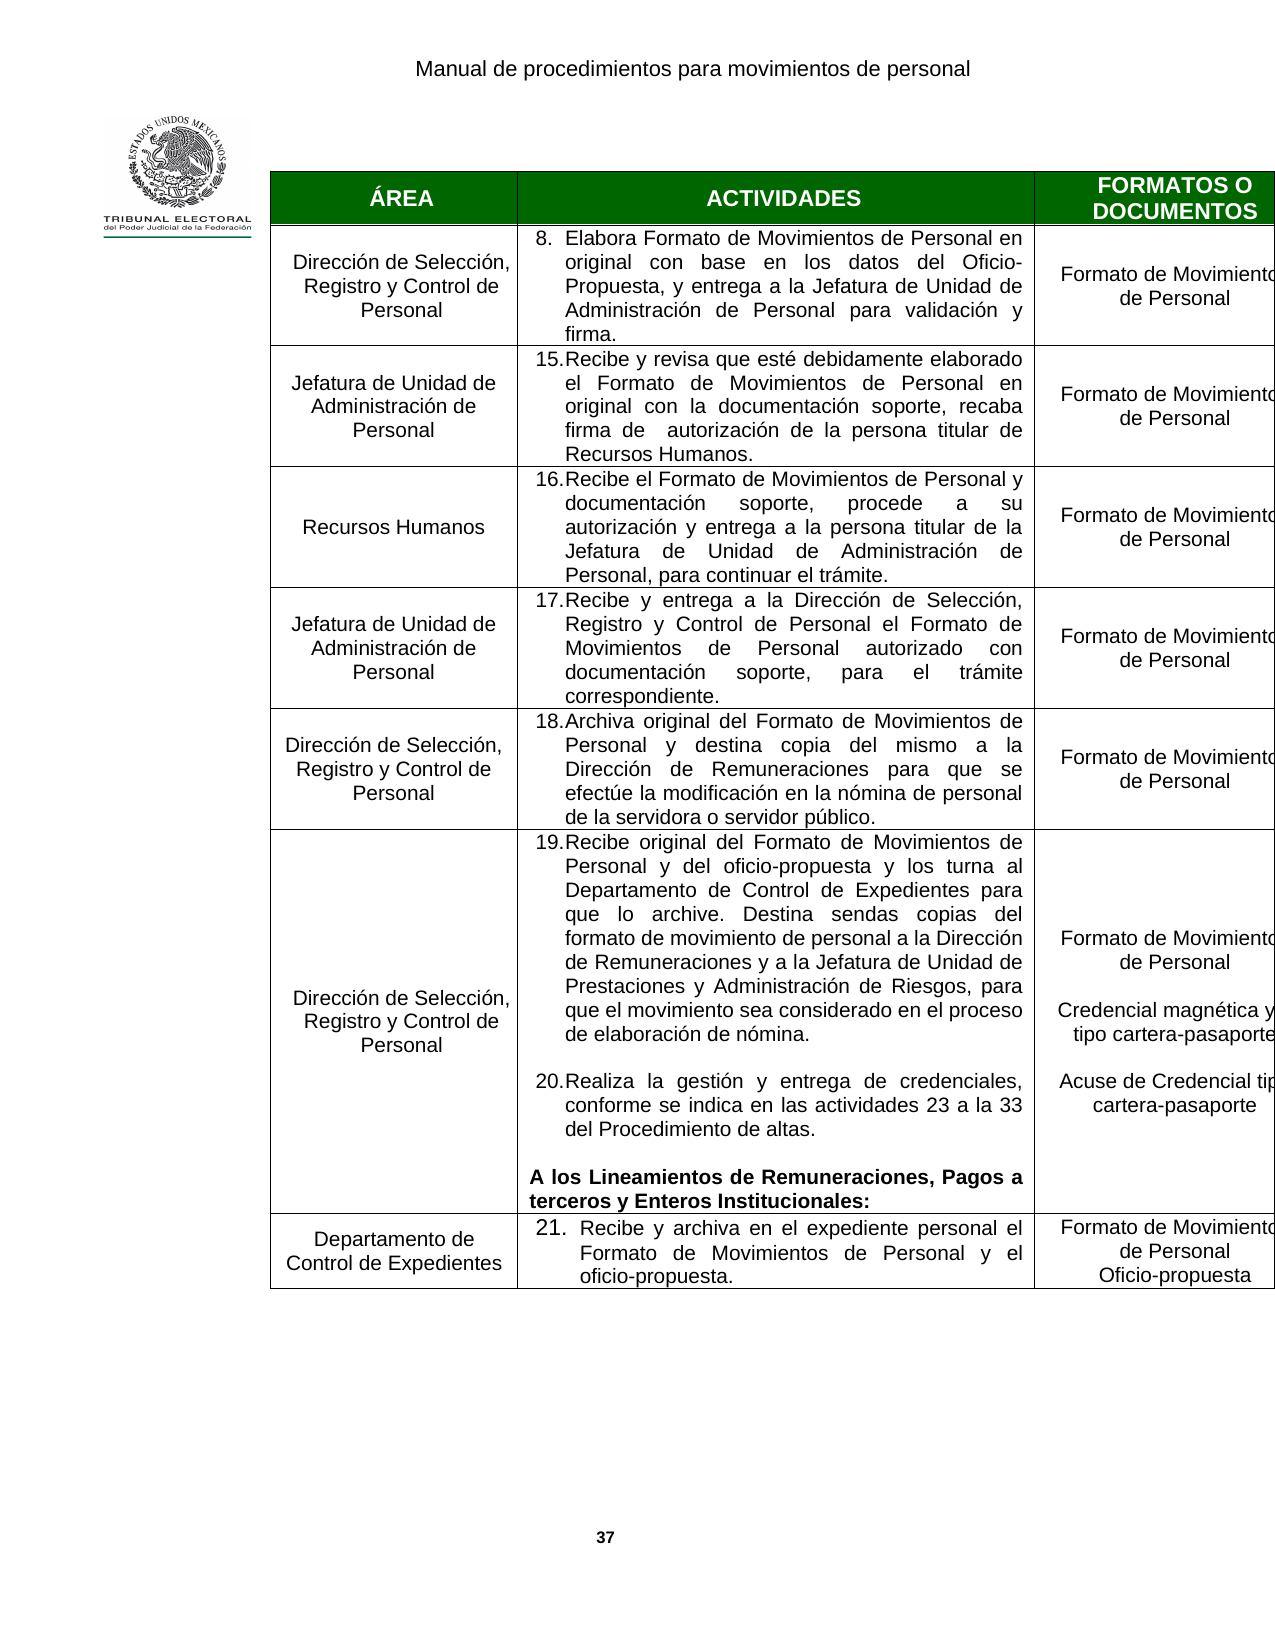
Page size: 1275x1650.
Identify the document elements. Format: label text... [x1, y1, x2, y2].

table_cell Jefatura de Unidad de Administración de Personal [271, 346, 517, 466]
table_header ÁREA [271, 172, 517, 224]
picture [103, 116, 252, 238]
table_header ACTIVIDADES [518, 172, 1034, 224]
table_cell Jefatura de Unidad de Administración de Personal [271, 588, 517, 708]
table_cell Recibe original del Formato de Movimientos de Personal y del oficio-propuesta y los turna al Departamento de Control de Expedientes para que lo archive. Destina sendas copias del formato de movimiento de personal a la Dirección de Remuneraciones y a la Jefatura de Unidad de Prestaciones y Administración de Riesgos, para que el movimiento sea considerado en el proceso de elaboración de nómina. Realiza la gestión y entrega de credenciales, conforme se indica en las actividades 23 a la 33 del Procedimiento de altas. A los Lineamientos de Remuneraciones, Pagos a terceros y Enteros Institucionales: [518, 830, 1034, 1213]
table_cell Recibe y entrega a la Dirección de Selección, Registro y Control de Personal el Formato de Movimientos de Personal autorizado con documentación soporte, para el trámite correspondiente. [518, 588, 1034, 708]
table_cell Dirección de Selección, Registro y Control de Personal [271, 226, 517, 345]
table_cell Formato de Movimientos de Personal Credencial magnética y/o tipo cartera-pasaporte Acuse de Credencial tipo cartera-pasaporte [1035, 830, 1274, 1213]
table_cell Formato de Movimientos de Personal [1035, 588, 1274, 708]
table_cell Formato de Movimientos de Personal [1035, 709, 1274, 829]
table_cell Departamento de Control de Expedientes [271, 1214, 517, 1288]
table_cell Elabora Formato de Movimientos de Personal en original con base en los datos del Oficio-Propuesta, y entrega a la Jefatura de Unidad de Administración de Personal para validación y firma. [518, 226, 1034, 345]
table_cell Archiva original del Formato de Movimientos de Personal y destina copia del mismo a la Dirección de Remuneraciones para que se efectúe la modificación en la nómina de personal de la servidora o servidor público. [518, 709, 1034, 829]
table_cell Dirección de Selección, Registro y Control de Personal [271, 830, 517, 1213]
table_cell Recibe el Formato de Movimientos de Personal y documentación soporte, procede a su autorización y entrega a la persona titular de la Jefatura de Unidad de Administración de Personal, para continuar el trámite. [518, 467, 1034, 587]
table_cell Recursos Humanos [271, 467, 517, 587]
table_cell Recibe y archiva en el expediente personal el Formato de Movimientos de Personal y el oficio-propuesta. [518, 1214, 1034, 1288]
table_header FORMATOS O DOCUMENTOS [1035, 172, 1274, 224]
table_cell Formato de Movimientos de Personal [1035, 346, 1274, 466]
table_cell Dirección de Selección, Registro y Control de Personal [271, 709, 517, 829]
table_cell Recibe y revisa que esté debidamente elaborado el Formato de Movimientos de Personal en original con la documentación soporte, recaba firma de autorización de la persona titular de Recursos Humanos. [518, 346, 1034, 466]
table_cell Formato de Movimientos de Personal [1035, 226, 1274, 345]
table_cell Formato de Movimientos de Personal Oficio-propuesta [1035, 1214, 1274, 1288]
table_cell Formato de Movimientos de Personal [1035, 467, 1274, 587]
